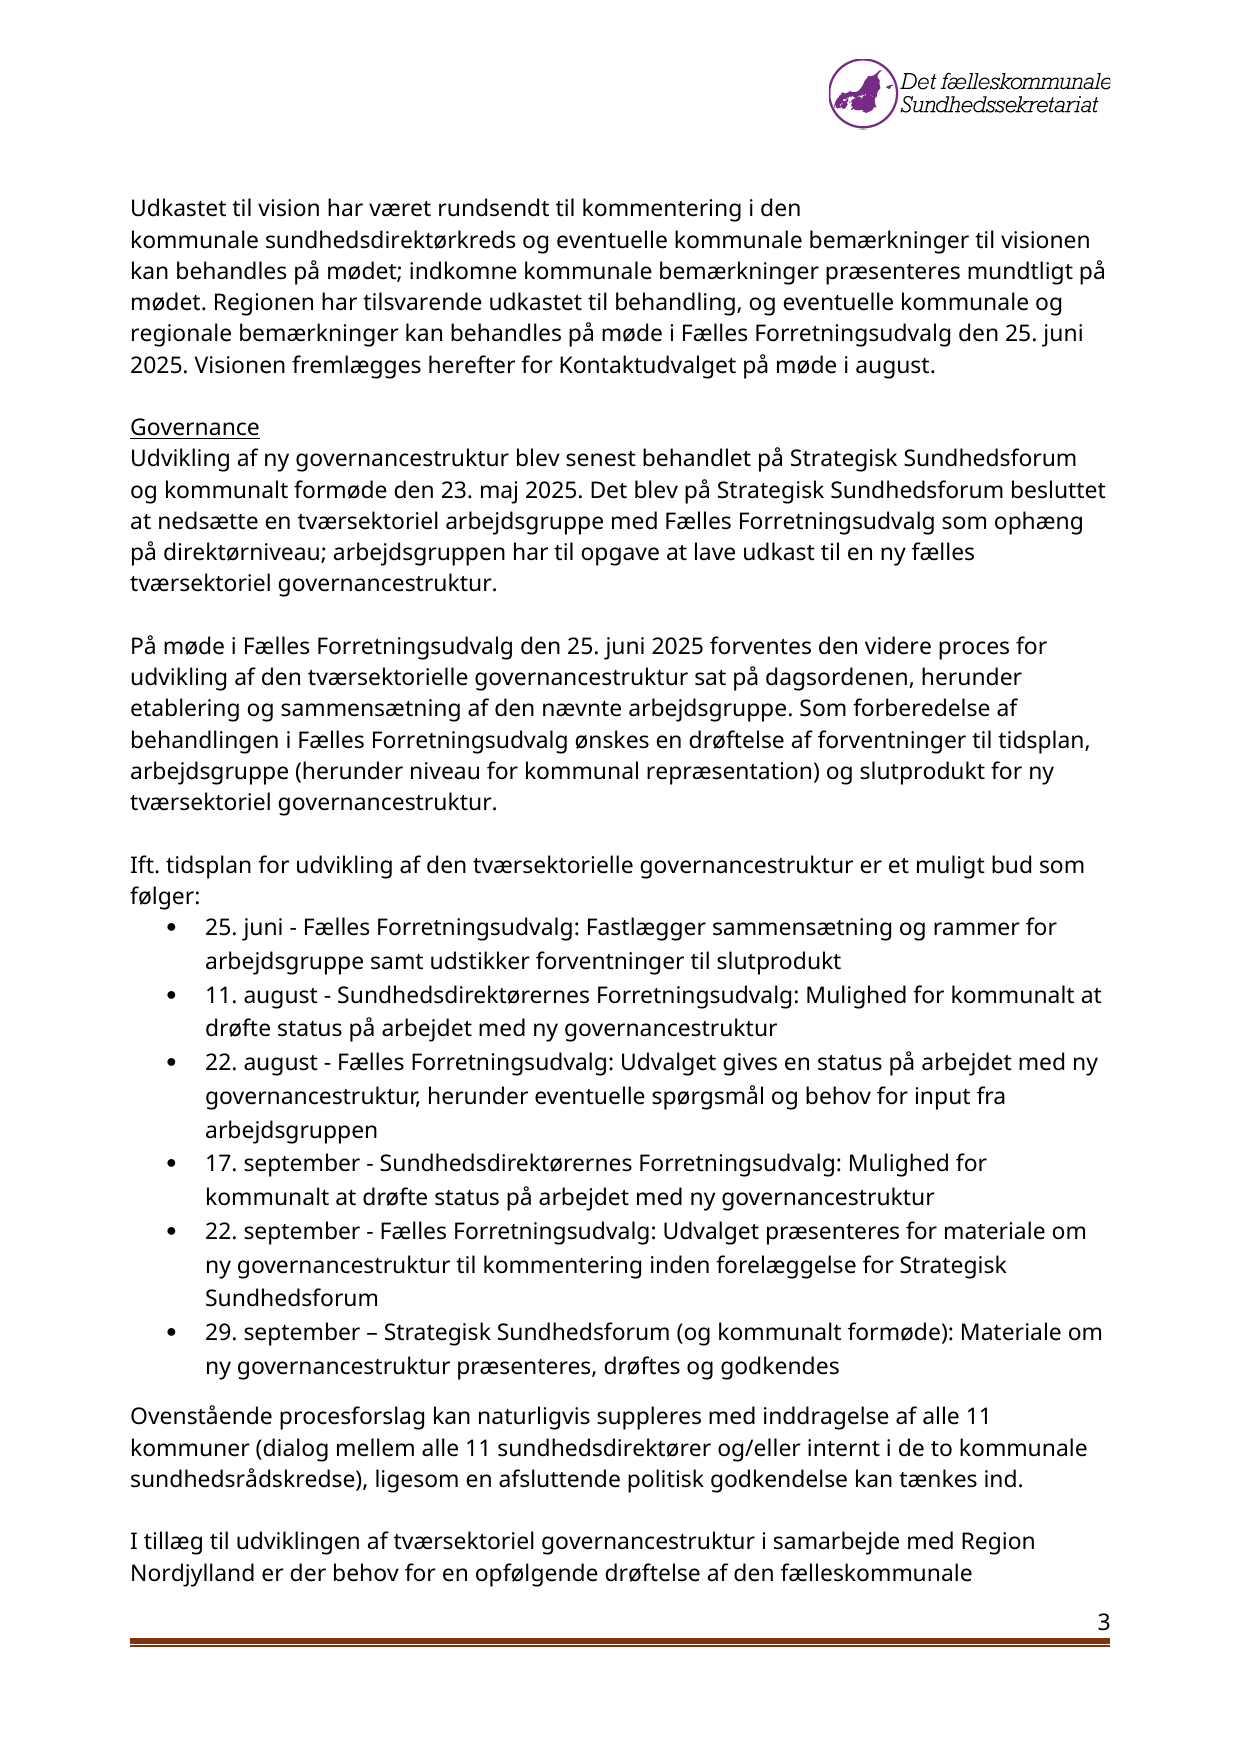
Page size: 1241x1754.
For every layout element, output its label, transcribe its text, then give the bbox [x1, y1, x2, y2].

list 11. august - Sundhedsdirektørernes Forretningsudvalg: Mulighed for kommunalt at drøfte status på arbejdet med ny governancestruktur [167, 979, 1110, 1044]
list 29. september – Strategisk Sundhedsforum (og kommunalt formøde): Materiale om ny governancestruktur præsenteres, drøftes og godkendes [167, 1316, 1110, 1381]
list 22. august - Fælles Forretningsudvalg: Udvalget gives en status på arbejdet med ny governancestruktur, herunder eventuelle spørgsmål og behov for input fra arbejdsgruppen [167, 1046, 1110, 1145]
text Ift. tidsplan for udvikling af den tværsektorielle governancestruktur er et muligt bud som følger: [130, 849, 1110, 911]
text Ovenstående procesforslag kan naturligvis suppleres med inddragelse af alle 11 kommuner (dialog mellem alle 11 sundhedsdirektører og/eller internt i de to kommunale sundhedsrådskredse), ligesom en afsluttende politisk godkendelse kan tænkes ind. [130, 1400, 1110, 1494]
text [130, 1525, 1110, 1588]
list 22. september - Fælles Forretningsudvalg: Udvalget præsenteres for materiale om ny governancestruktur til kommentering inden forelæggelse for Strategisk Sundhedsforum [167, 1215, 1110, 1314]
text På møde i Fælles Forretningsudvalg den 25. juni 2025 forventes den videre proces for udvikling af den tværsektorielle governancestruktur sat på dagsordenen, herunder etablering og sammensætning af den nævnte arbejdsgruppe. Som forberedelse af behandlingen i Fælles Forretningsudvalg ønskes en drøftelse af forventninger til tidsplan, arbejdsgruppe (herunder niveau for kommunal repræsentation) og slutprodukt for ny tværsektoriel governancestruktur. [130, 630, 1110, 817]
picture [828, 59, 1111, 130]
list 17. september - Sundhedsdirektørernes Forretningsudvalg: Mulighed for kommunalt at drøfte status på arbejdet med ny governancestruktur [167, 1147, 1110, 1212]
text Governance [130, 411, 1110, 442]
list 25. juni - Fælles Forretningsudvalg: Fastlægger sammensætning og rammer for arbejdsgruppe samt udstikker forventninger til slutprodukt [167, 911, 1110, 976]
text Udvikling af ny governancestruktur blev senest behandlet på Strategisk Sundhedsforum og kommunalt formøde den 23. maj 2025. Det blev på Strategisk Sundhedsforum besluttet at nedsætte en tværsektoriel arbejdsgruppe med Fælles Forretningsudvalg som ophæng på direktørniveau; arbejdsgruppen har til opgave at lave udkast til en ny fælles tværsektoriel governancestruktur. [130, 442, 1110, 599]
text Udkastet til vision har været rundsendt til kommentering i den kommunale sundhedsdirektørkreds og eventuelle kommunale bemærkninger til visionen kan behandles på mødet; indkomne kommunale bemærkninger præsenteres mundtligt på mødet. Regionen har tilsvarende udkastet til behandling, og eventuelle kommunale og regionale bemærkninger kan behandles på møde i Fælles Forretningsudvalg den 25. juni 2025. Visionen fremlægges herefter for Kontaktudvalget på møde i august. [130, 192, 1110, 380]
